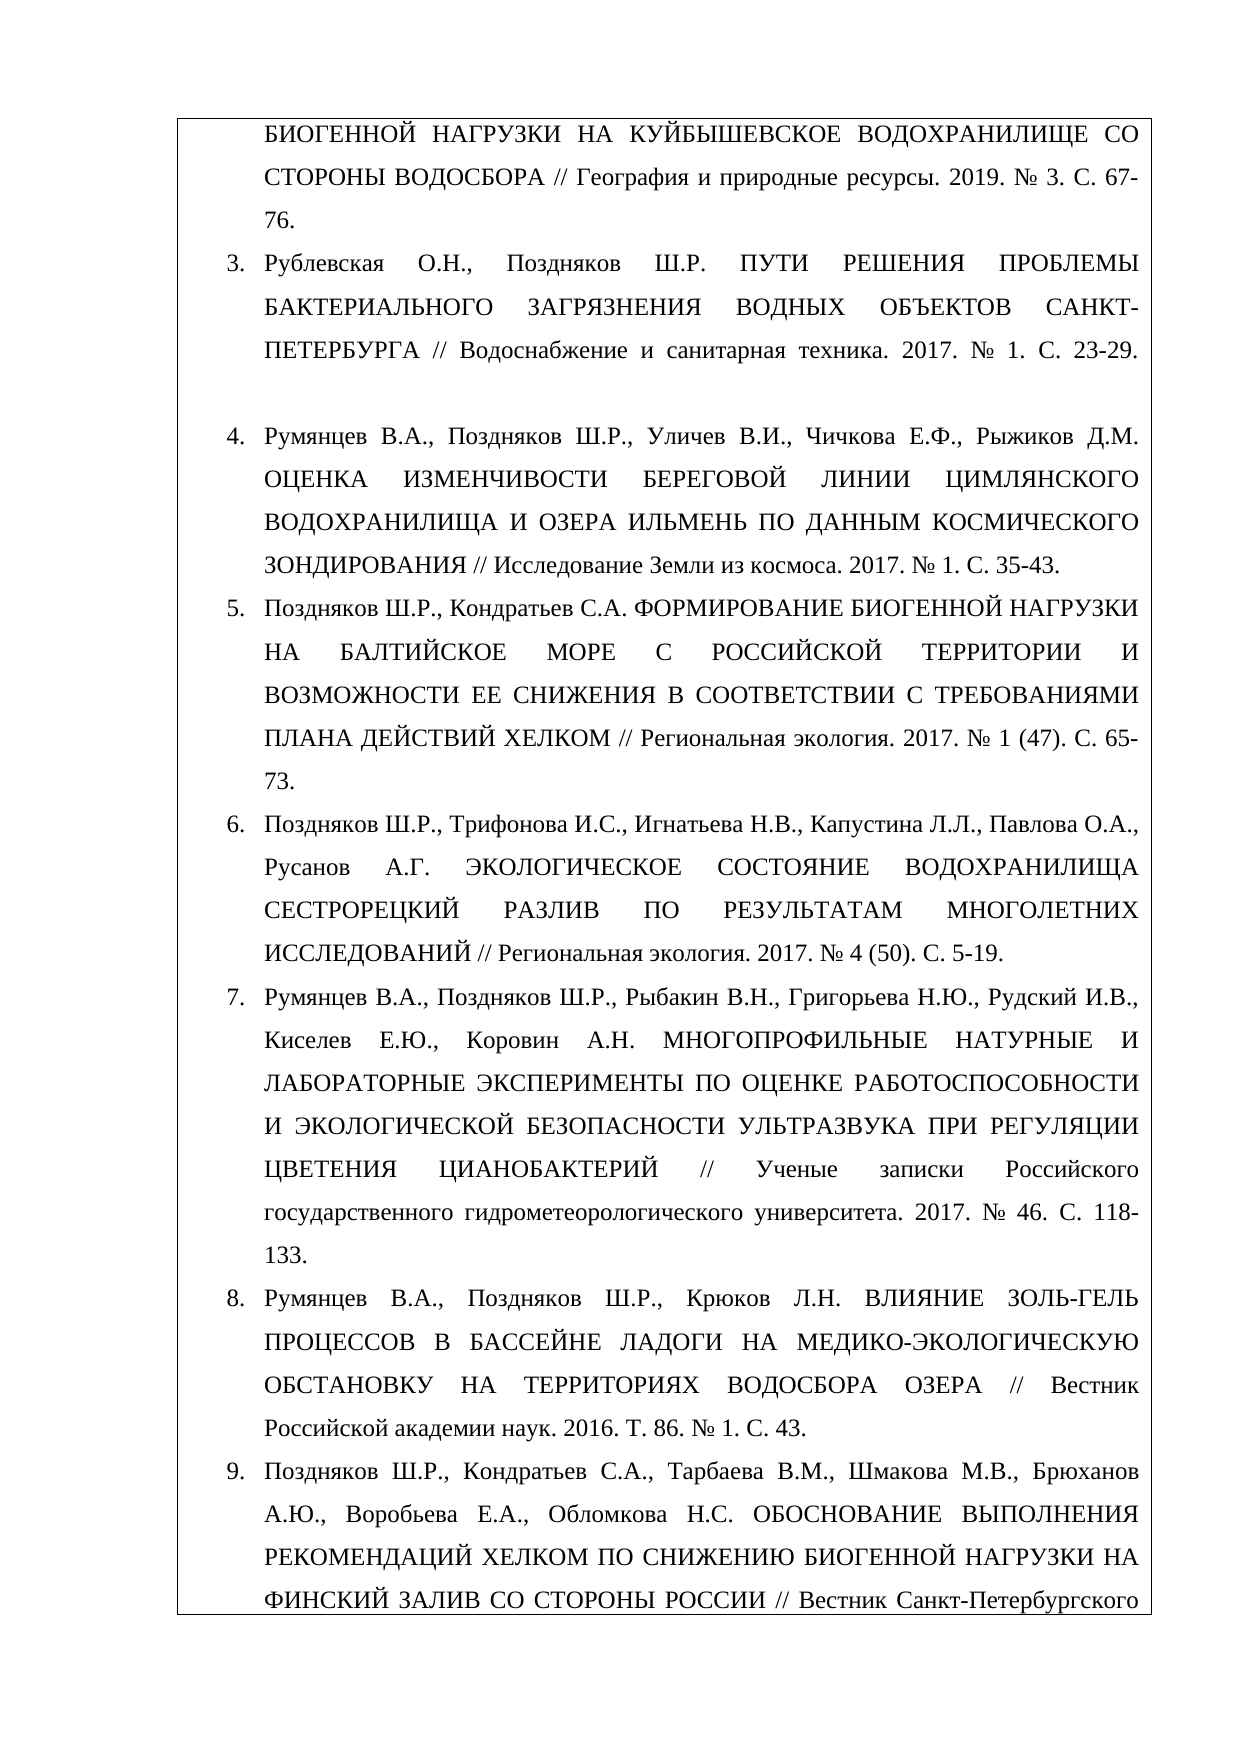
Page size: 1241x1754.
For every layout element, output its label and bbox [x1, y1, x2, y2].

table_cell [178, 119, 1151, 1614]
